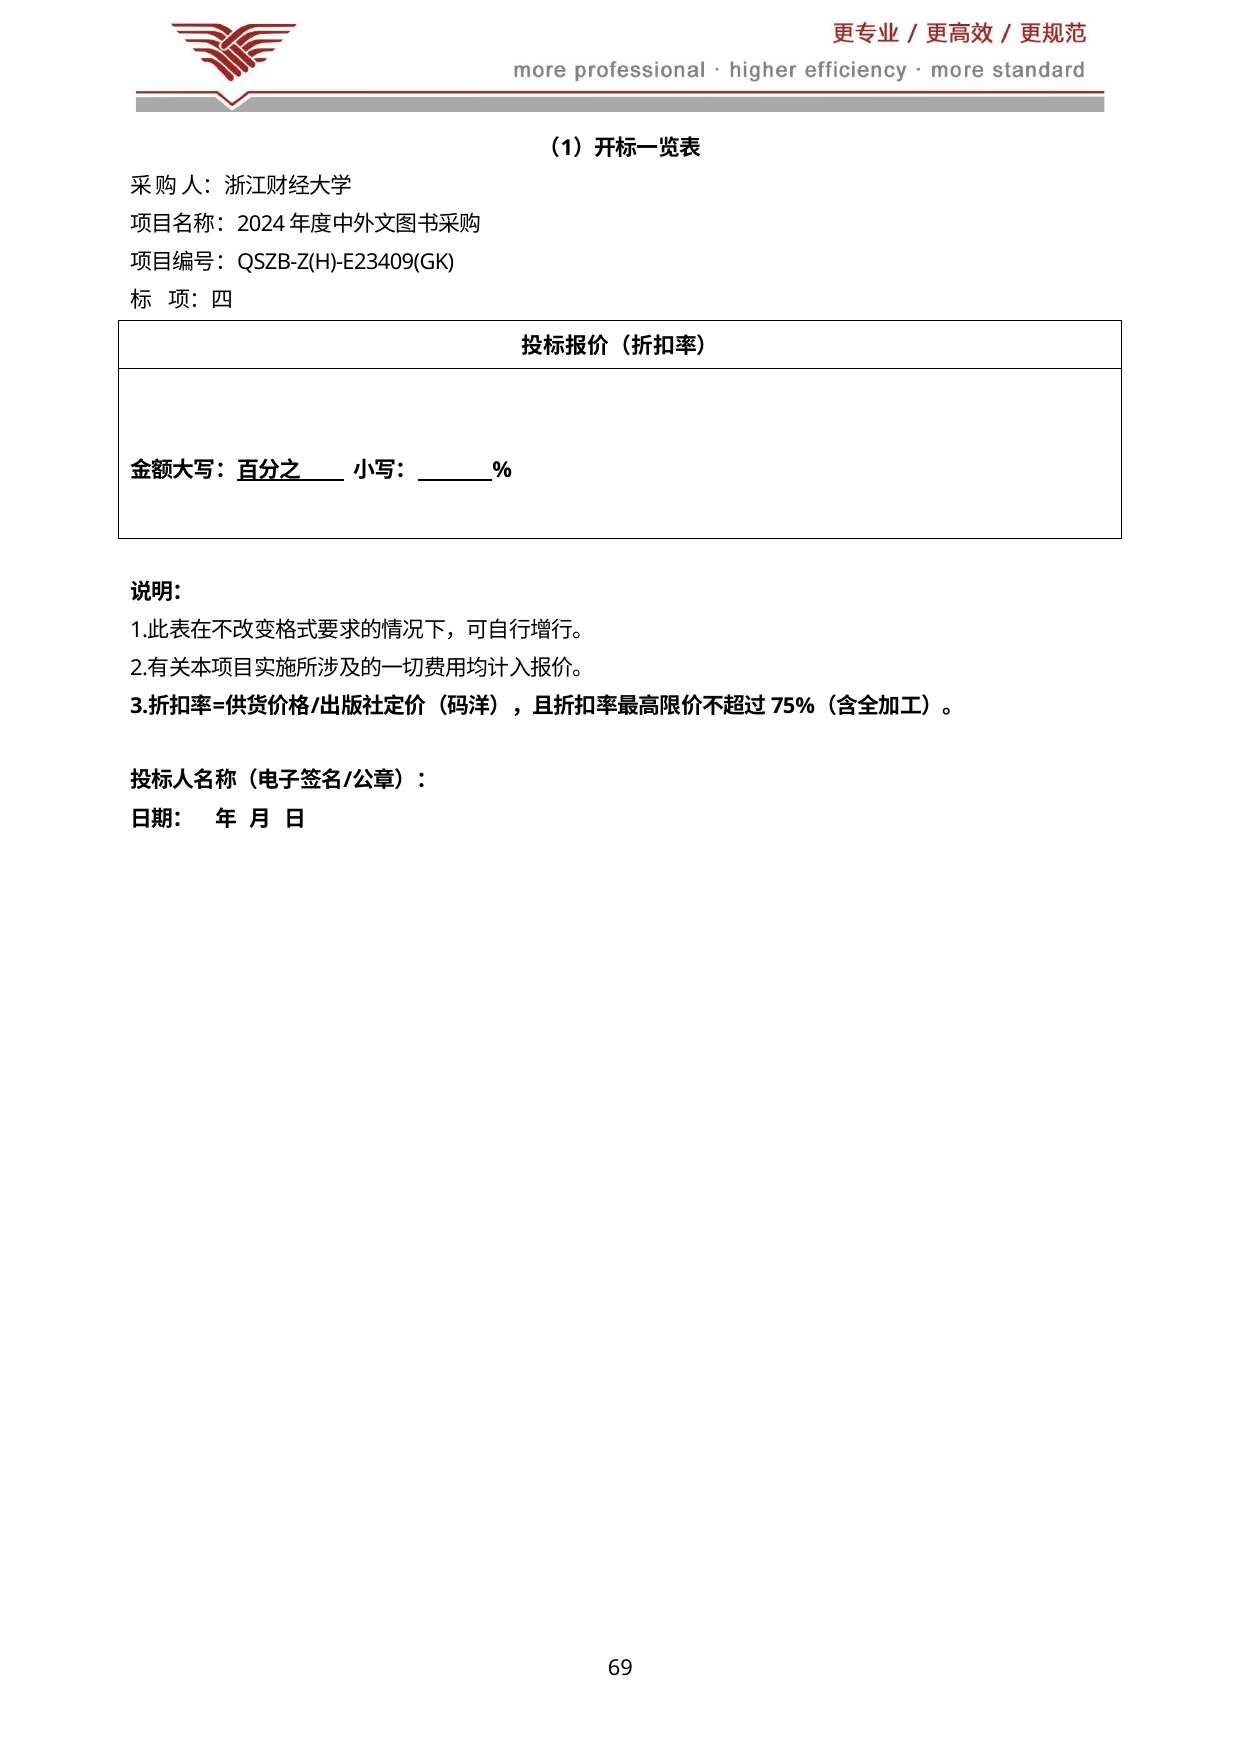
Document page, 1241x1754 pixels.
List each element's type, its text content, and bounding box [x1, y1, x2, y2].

text 说明： [130, 574, 1110, 606]
text 3.折扣率=供货价格/出版社定价（码洋），且折扣率最高限价不超过75%（含全加工）。 [130, 688, 1110, 720]
text 1.此表在不改变格式要求的情况下，可自行增行。 [130, 612, 1110, 644]
text （1）开标一览表 [130, 130, 1110, 162]
text 2.有关本项目实施所涉及的一切费用均计入报价。 [130, 650, 1110, 682]
text 标 项：四 [130, 282, 1110, 314]
text 项目名称：2024年度中外文图书采购 [130, 206, 1110, 238]
picture [135, 0, 1105, 112]
text 日期： 年 月 日 [130, 801, 1110, 832]
text 投标人名称（电子签名/公章）： [130, 762, 1110, 794]
table_header 投标报价（折扣率） [119, 321, 1121, 367]
text 采 购 人：浙江财经大学 [130, 168, 1110, 200]
text 项目编号：QSZB-Z(H)-E23409(GK) [130, 244, 1110, 276]
table_cell 金额大写：百分之 小写： % [119, 369, 1121, 538]
